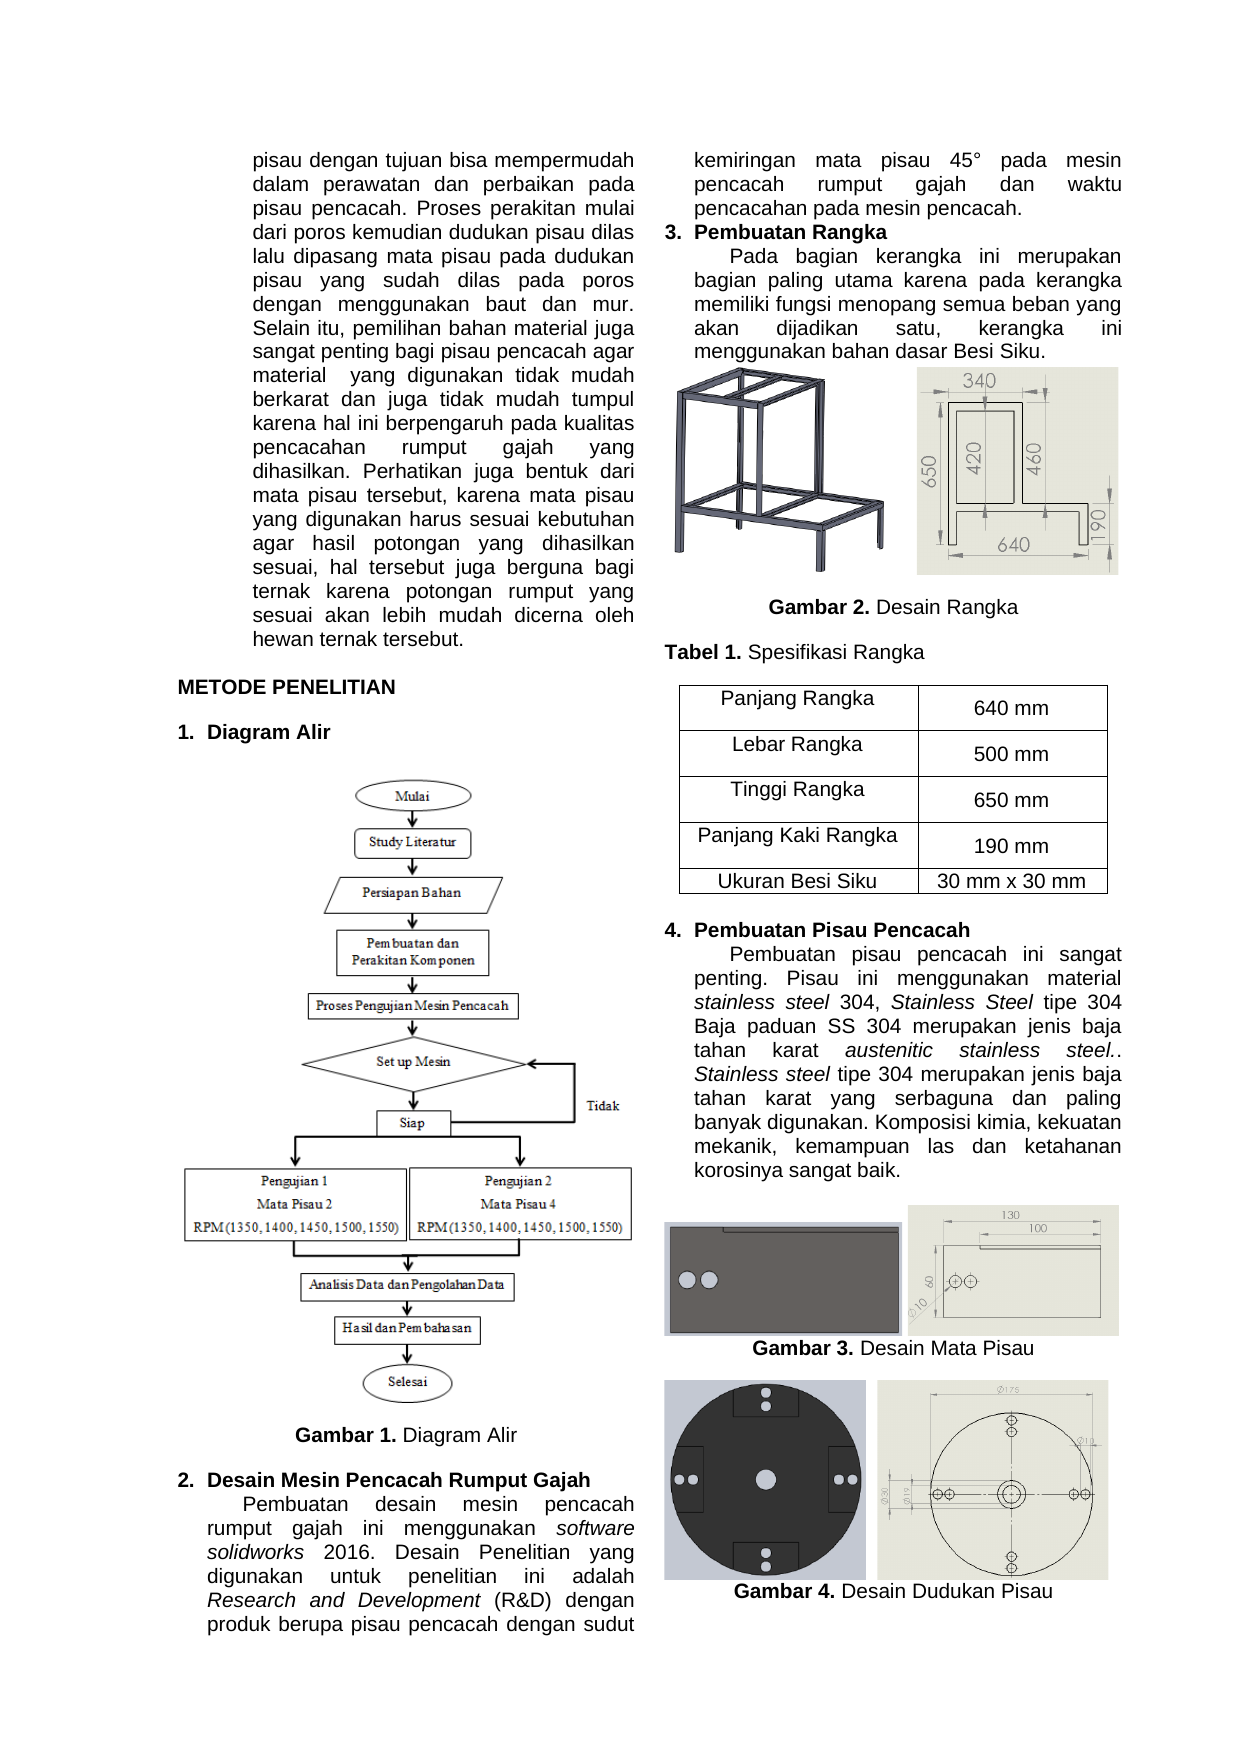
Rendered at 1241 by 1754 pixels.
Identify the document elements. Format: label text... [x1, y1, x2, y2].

picture [664, 363, 894, 575]
text METODE PENELITIAN [177, 675, 635, 699]
text Gambar 1. Diagram Alir [177, 1423, 635, 1447]
text Gambar 4. Desain Dudukan Pisau [664, 1579, 1122, 1603]
picture [907, 1205, 1119, 1336]
list Pembuatan desain mesin pencacah rumput gajah ini menggunakan software solidworks 2016. Desain Penelitian yang digunakan untuk penelitian ini adalah Research and Development (R&D) dengan produk berupa pisau pencacah dengan sudut kemiringan mata pisau 45° pada mesin pencacah rumput gajah dan waktu pencacahan pada mesin pencacah. [207, 1492, 635, 1636]
table_cell 30 mm x 30 mm [919, 869, 1107, 893]
picture [877, 1380, 1109, 1580]
table_cell 190 mm [919, 823, 1107, 868]
text Tabel 1. Spesifikasi Rangka [664, 640, 1122, 664]
text Gambar 3. Desain Mata Pisau [664, 1336, 1122, 1360]
list Pada bagian kerangka ini merupakan bagian paling utama karena pada kerangka memiliki fungsi menopang semua beban yang akan dijadikan satu, kerangka ini menggunakan bahan dasar Besi Siku. [694, 243, 1122, 363]
picture [664, 1380, 866, 1580]
table_header 640 mm [919, 686, 1107, 730]
list Pembuatan Rangka [664, 219, 1122, 243]
picture [916, 367, 1119, 575]
list Pembuatan desain mesin pencacah rumput gajah ini menggunakan software solidworks 2016. Desain Penelitian yang digunakan untuk penelitian ini adalah Research and Development (R&D) dengan produk berupa pisau pencacah dengan sudut kemiringan mata pisau 45° pada mesin pencacah rumput gajah dan waktu pencacahan pada mesin pencacah. [694, 148, 1122, 219]
table_cell Ukuran Besi Siku [680, 869, 918, 893]
list Pembuatan pisau pencacah ini sangat penting. Pisau ini menggunakan material stainless steel 304, Stainless Steel tipe 304 Baja paduan SS 304 merupakan jenis baja tahan karat austenitic stainless steel.. Stainless steel tipe 304 merupakan jenis baja tahan karat yang serbaguna dan paling banyak digunakan. Komposisi kimia, kekuatan mekanik, kemampuan las dan ketahanan korosinya sangat baik. [694, 942, 1122, 1181]
table_cell Tinggi Rangka [680, 777, 918, 822]
list Pembuatan Pisau Pencacah [664, 918, 1122, 942]
subtitle Diagram Alir [177, 719, 635, 743]
text Gambar 2. Desain Rangka [664, 595, 1122, 619]
table_cell Lebar Rangka [680, 731, 918, 776]
table_header Panjang Rangka [680, 686, 918, 730]
subtitle Desain Mesin Pencacah Rumput Gajah [177, 1468, 635, 1492]
table_cell 650 mm [919, 777, 1107, 822]
picture [177, 767, 635, 1403]
table_cell Panjang Kaki Rangka [680, 823, 918, 868]
picture [664, 1222, 903, 1336]
table_cell 500 mm [919, 731, 1107, 776]
